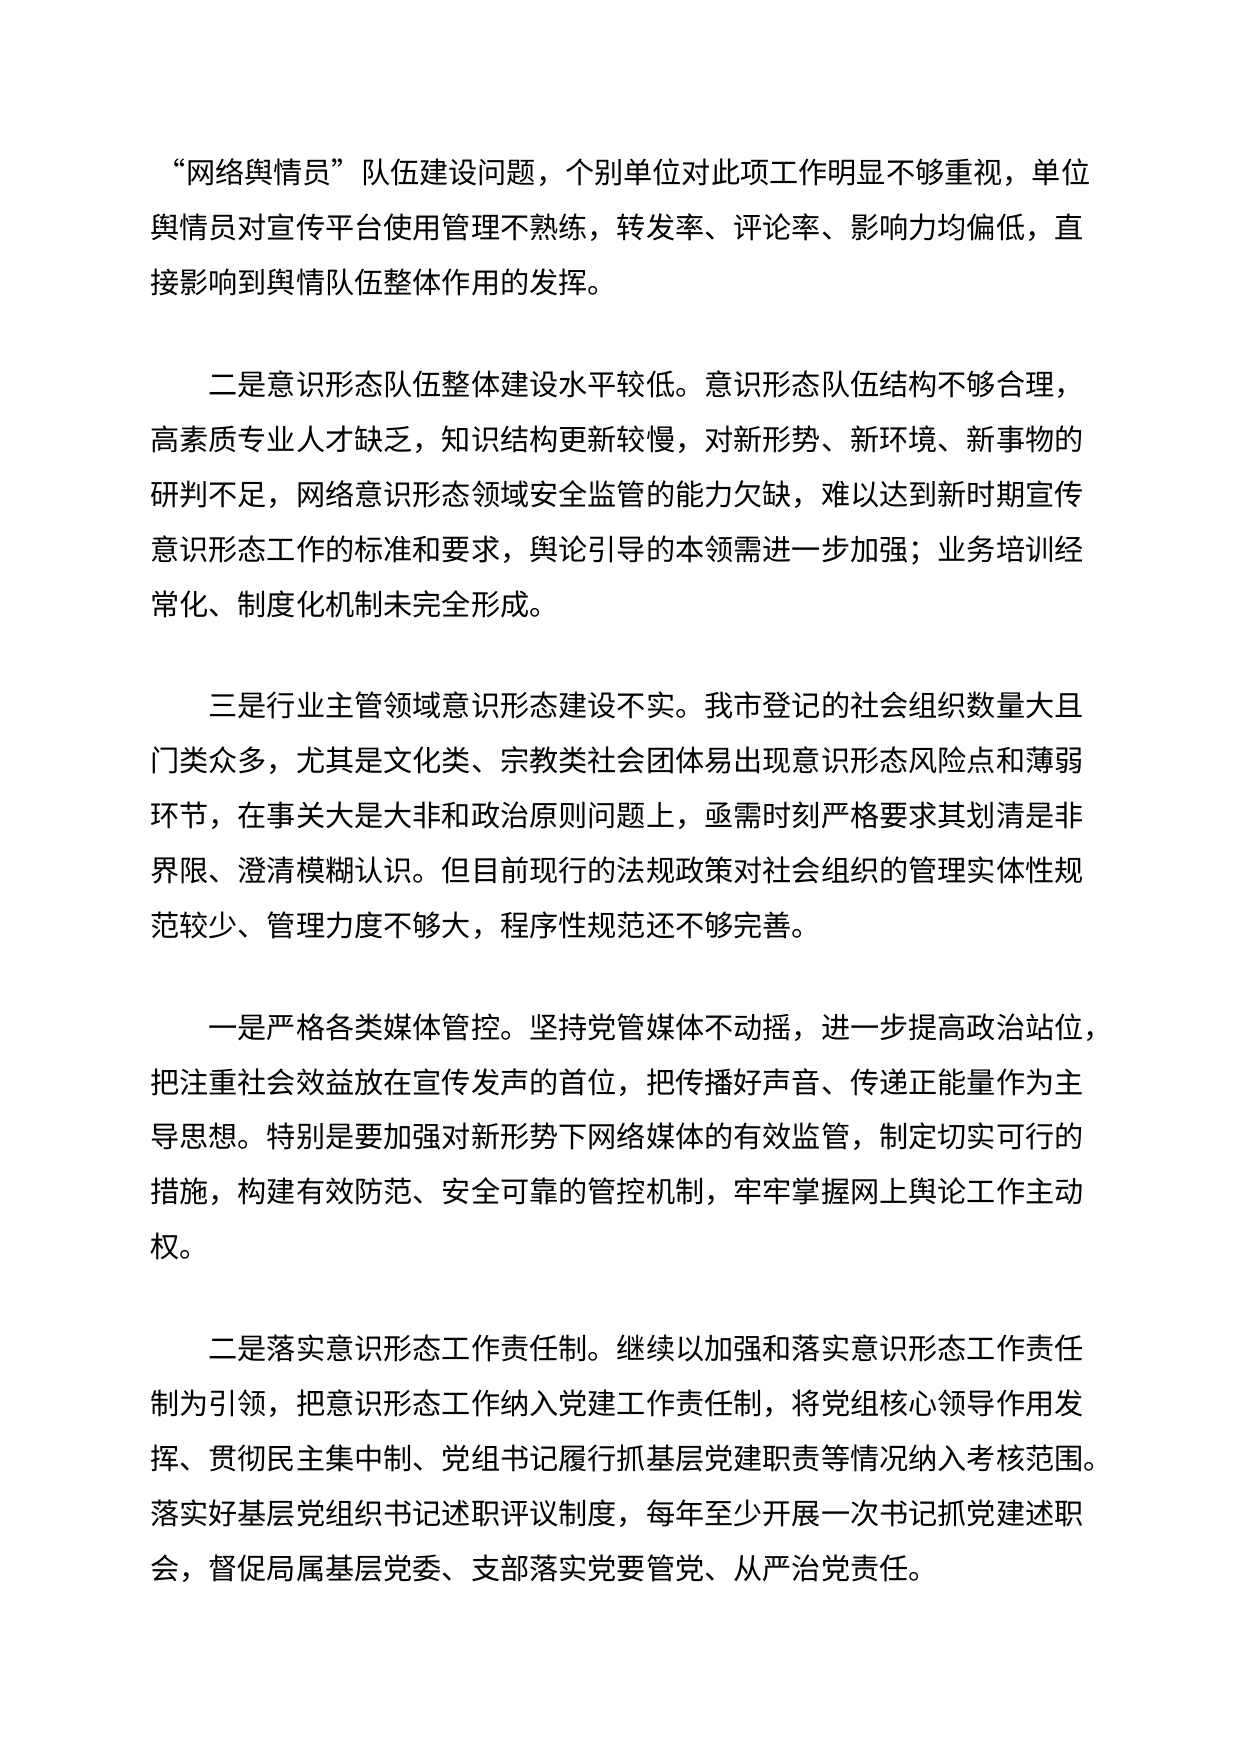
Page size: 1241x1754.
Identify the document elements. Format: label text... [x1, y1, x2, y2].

text 二是意识形态队伍整体建设水平较低。意识形态队伍结构不够合理，高素质专业人才缺乏，知识结构更新较慢，对新形势、新环境、新事物的研判不足，网络意识形态领域安全监管的能力欠缺，难以达到新时期宣传意识形态工作的标准和要求，舆论引导的本领需进一步加强；业务培训经常化、制度化机制未完全形成。 [150, 362, 1090, 623]
text 三是行业主管领域意识形态建设不实。我市登记的社会组织数量大且门类众多，尤其是文化类、宗教类社会团体易出现意识形态风险点和薄弱环节，在事关大是大非和政治原则问题上，亟需时刻严格要求其划清是非界限、澄清模糊认识。但目前现行的法规政策对社会组织的管理实体性规范较少、管理力度不够大，程序性规范还不够完善。 [150, 683, 1090, 945]
text 二是落实意识形态工作责任制。继续以加强和落实意识形态工作责任制为引领，把意识形态工作纳入党建工作责任制，将党组核心领导作用发挥、贯彻民主集中制、党组书记履行抓基层党建职责等情况纳入考核范围。落实好基层党组织书记述职评议制度，每年至少开展一次书记抓党建述职会，督促局属基层党委、支部落实党要管党、从严治党责任。 [150, 1326, 1090, 1587]
text 一是严格各类媒体管控。坚持党管媒体不动摇，进一步提高政治站位，把注重社会效益放在宣传发声的首位，把传播好声音、传递正能量作为主导思想。特别是要加强对新形势下网络媒体的有效监管，制定切实可行的措施，构建有效防范、安全可靠的管控机制，牢牢掌握网上舆论工作主动权。 [150, 1004, 1090, 1266]
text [150, 150, 1090, 302]
